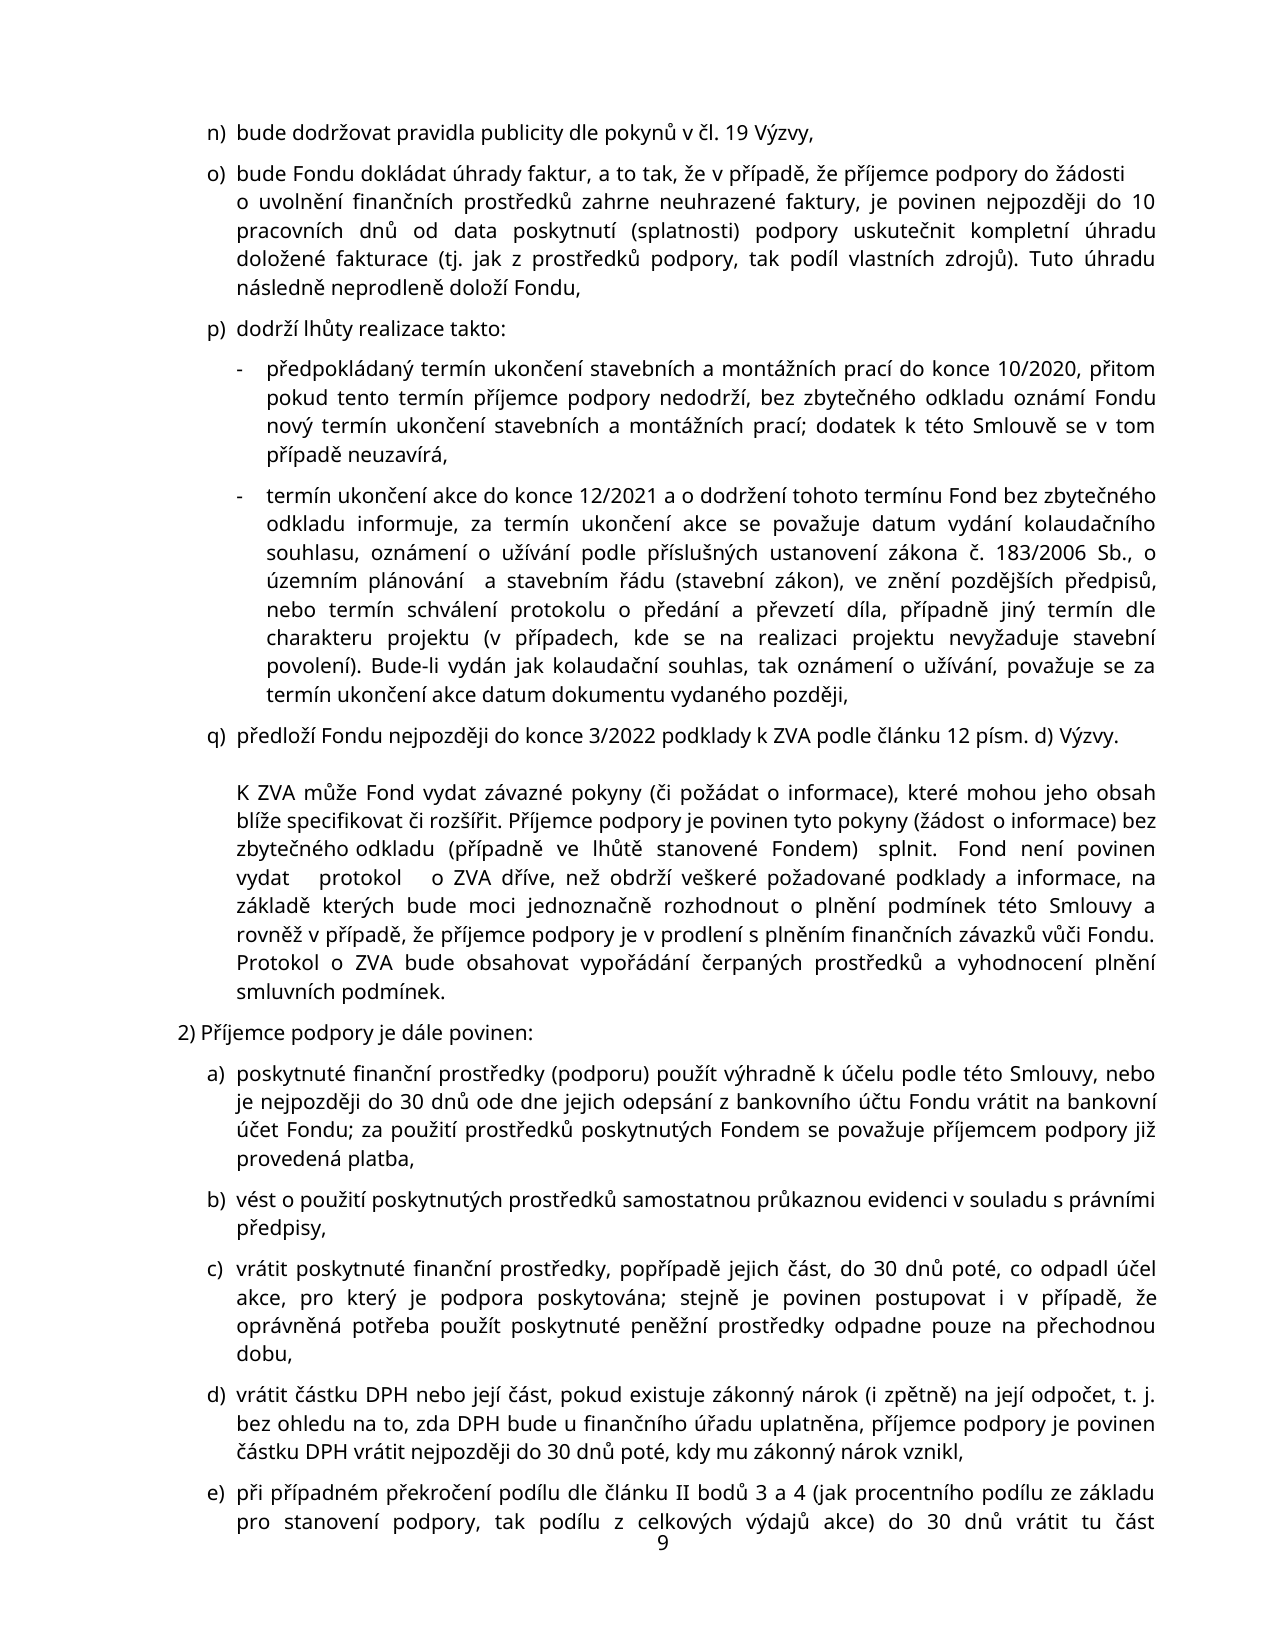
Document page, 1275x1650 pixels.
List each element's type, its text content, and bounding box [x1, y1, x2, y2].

list vést o použití poskytnutých prostředků samostatnou průkaznou evidenci v souladu s právními předpisy, [207, 1185, 1157, 1242]
list poskytnuté finanční prostředky (podporu) použít výhradně k účelu podle této Smlouvy, nebo je nejpozději do 30 dnů ode dne jejich odepsání z bankovního účtu Fondu vrátit na bankovní účet Fondu; za použití prostředků poskytnutých Fondem se považuje příjemcem podpory již provedená platba, [207, 1059, 1157, 1172]
text o uvolnění finančních prostředků zahrne neuhrazené faktury, je povinen nejpozději do 10 pracovních dnů od data poskytnutí (splatnosti) podpory uskutečnit kompletní úhradu doložené fakturace (tj. jak z prostředků podpory, tak podíl vlastních zdrojů). Tuto úhradu následně neprodleně doloží Fondu, [236, 187, 1157, 301]
list bude dodržovat pravidla publicity dle pokynů v čl. 19 Výzvy, [207, 118, 1169, 146]
list Příjemce podpory je dále povinen: [177, 1018, 1169, 1046]
list termín ukončení akce do konce 12/2021 a o dodržení tohoto termínu Fond bez zbytečného odkladu informuje, za termín ukončení akce se považuje datum vydání kolaudačního souhlasu, oznámení o užívání podle příslušných ustanovení zákona č. 183/2006 Sb., o územním plánování a stavebním řádu (stavební zákon), ve znění pozdějších předpisů, nebo termín schválení protokolu o předání a převzetí díla, případně jiný termín dle charakteru projektu (v případech, kde se na realizaci projektu nevyžaduje stavební povolení). Bude-li vydán jak kolaudační souhlas, tak oznámení o užívání, považuje se za termín ukončení akce datum dokumentu vydaného později, [236, 481, 1157, 708]
list předpokládaný termín ukončení stavebních a montážních prací do konce 10/2020, přitom pokud tento termín příjemce podpory nedodrží, bez zbytečného odkladu oznámí Fondu nový termín ukončení stavebních a montážních prací; dodatek k této Smlouvě se v tom případě neuzavírá, [236, 354, 1157, 468]
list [207, 1478, 1157, 1535]
list dodrží lhůty realizace takto: [207, 314, 1169, 342]
text K ZVA může Fond vydat závazné pokyny (či požádat o informace), které mohou jeho obsah blíže specifikovat či rozšířit. Příjemce podpory je povinen tyto pokyny (žádost o informace) bez zbytečného odkladu (případně ve lhůtě stanovené Fondem) splnit. Fond není povinen vydat protokol o ZVA dříve, než obdrží veškeré požadované podklady a informace, na základě kterých bude moci jednoznačně rozhodnout o plnění podmínek této Smlouvy a rovněž v případě, že příjemce podpory je v prodlení s plněním finančních závazků vůči Fondu. Protokol o ZVA bude obsahovat vypořádání čerpaných prostředků a vyhodnocení plnění smluvních podmínek. [236, 778, 1157, 1005]
list vrátit částku DPH nebo její část, pokud existuje zákonný nárok (i zpětně) na její odpočet, t. j. bez ohledu na to, zda DPH bude u finančního úřadu uplatněna, příjemce podpory je povinen částku DPH vrátit nejpozději do 30 dnů poté, kdy mu zákonný nárok vznikl, [207, 1381, 1156, 1466]
list bude Fondu dokládat úhrady faktur, a to tak, že v případě, že příjemce podpory do žádosti [207, 159, 1169, 187]
list vrátit poskytnuté finanční prostředky, popřípadě jejich část, do 30 dnů poté, co odpadl účel akce, pro který je podpora poskytována; stejně je povinen postupovat i v případě, že oprávněná potřeba použít poskytnuté peněžní prostředky odpadne pouze na přechodnou dobu, [207, 1254, 1157, 1368]
list předloží Fondu nejpozději do konce 3/2022 podklady k ZVA podle článku 12 písm. d) Výzvy. [207, 721, 1169, 749]
